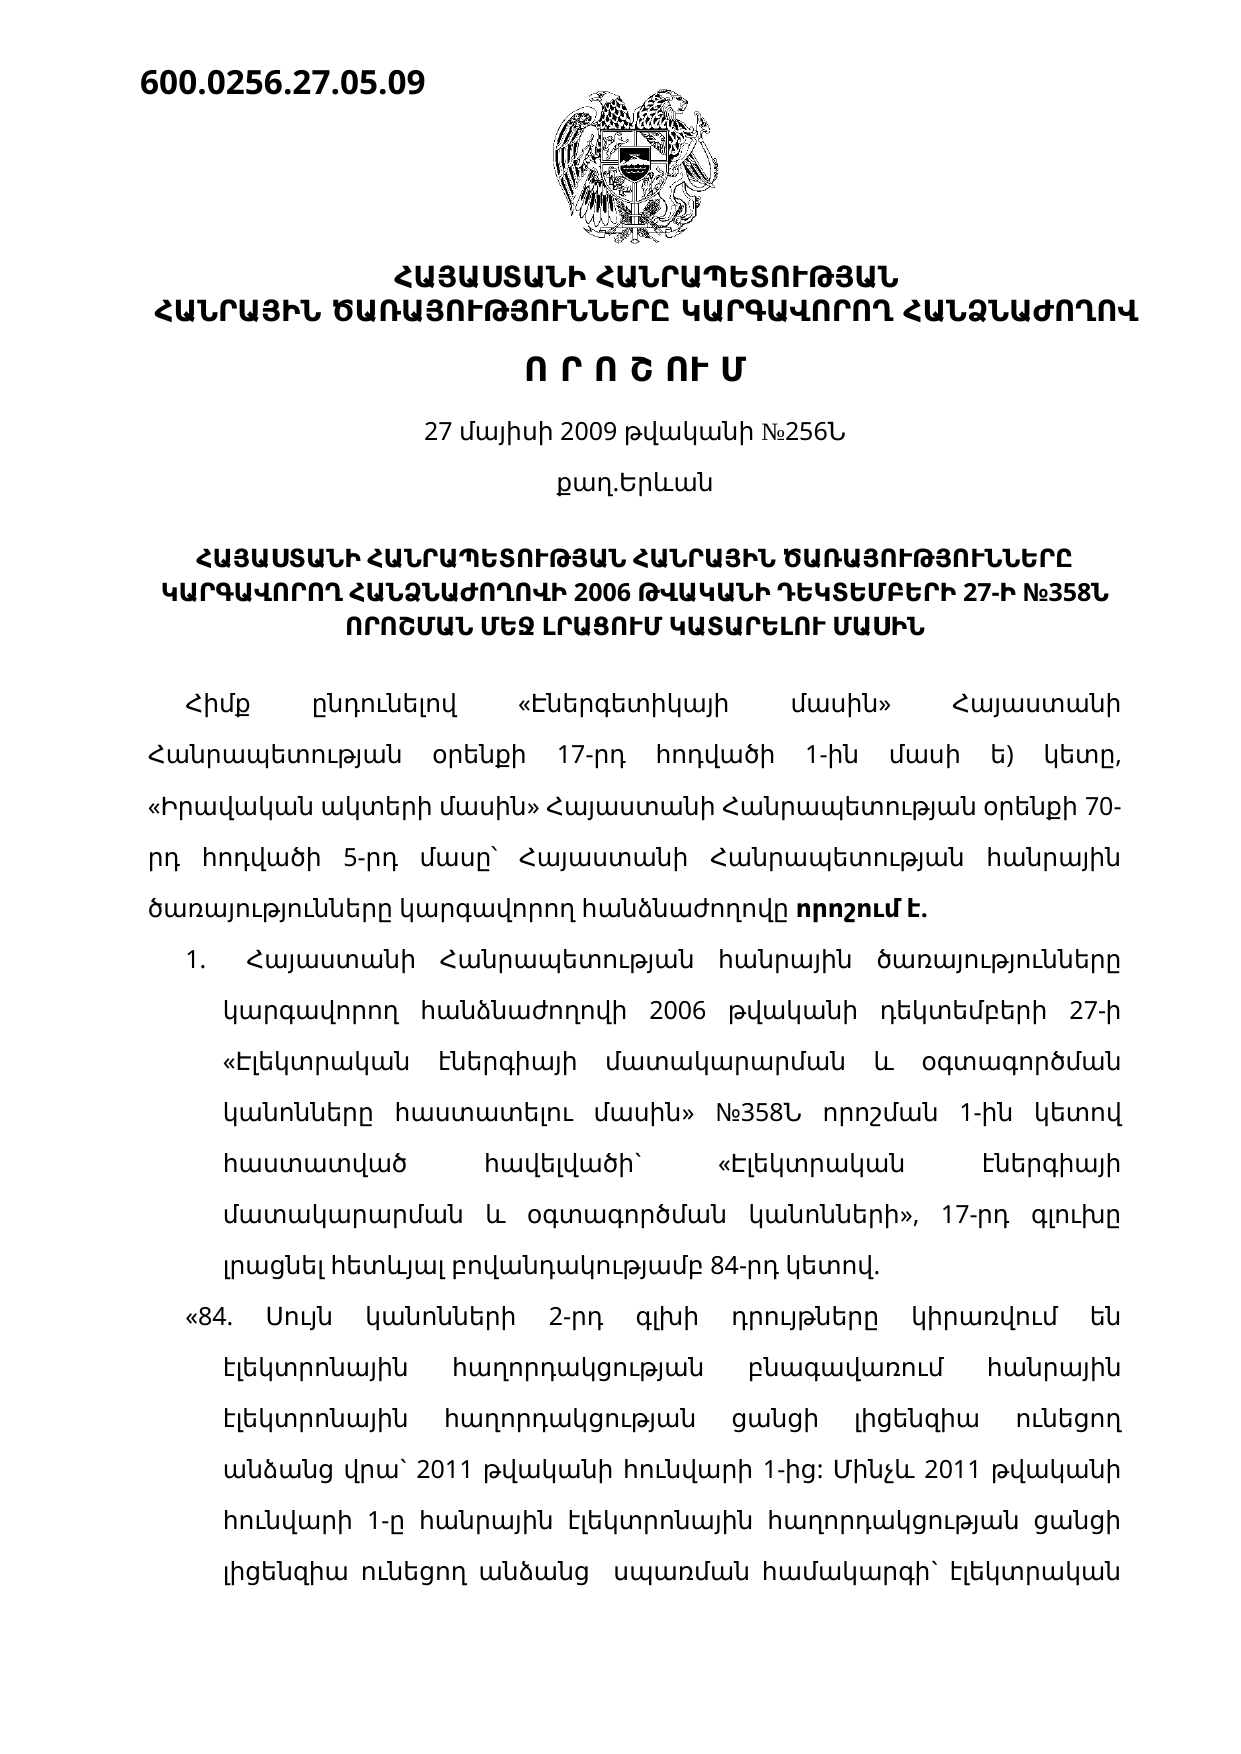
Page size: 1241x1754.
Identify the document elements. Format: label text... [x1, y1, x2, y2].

title ՀԱՅԱՍՏԱՆԻ ՀԱՆՐԱՊԵՏՈՒԹՅԱՆ ՀԱՆՐԱՅԻՆ ԾԱՌԱՅՈՒԹՅՈՒՆՆԵՐԸ ԿԱՐԳԱՎՈՐՈՂ ՀԱՆՁՆԱԺՈՂՈՎԻ 2006 ԹՎԱԿԱՆԻ ԴԵԿՏԵՄԲԵՐԻ 27-Ի №358Ն ՈՐՈՇՄԱՆ ՄԵՋ ԼՐԱՑՈՒՄ ԿԱՏԱՐԵԼՈՒ ՄԱՍԻՆ [148, 541, 1122, 643]
text 27 մայիսի 2009 թվականի 256Ն [148, 414, 1122, 448]
text Ո Ր Ո Շ ՈՒ Մ [148, 346, 1122, 391]
text Հիմք ընդունելով «Էներգետիկայի մասին» Հայաստանի Հանրապետության օրենքի 17-րդ հոդվածի 1-ին մասի ե) կետը, «Իրավական ակտերի մասին» Հայաստանի Հանրապետության օրենքի 70-րդ հոդվածի 5-րդ մասը՝ Հայաստանի Հանրապետության հանրային ծառայությունները կարգավորող հանձնաժողովը որոշում է. [148, 686, 1122, 924]
text քաղ.Երևան [148, 465, 1122, 499]
list Հայաստանի Հանրապետության հանրային ծառայությունները կարգավորող հանձնաժողովի 2006 թվականի դեկտեմբերի 27-ի «Էլեկտրական էներգիայի մատակարարման և օգտագործման կանոնները հաստատելու մասին» №358Ն որոշման 1-ին կետով հաստատված հավելվածի` «Էլեկտրական էներգիայի մատակարարման և օգտագործման կանոնների», 17-րդ գլուխը լրացնել հետևյալ բովանդակությամբ 84-րդ կետով. [185, 941, 1122, 1282]
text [185, 1298, 1122, 1588]
